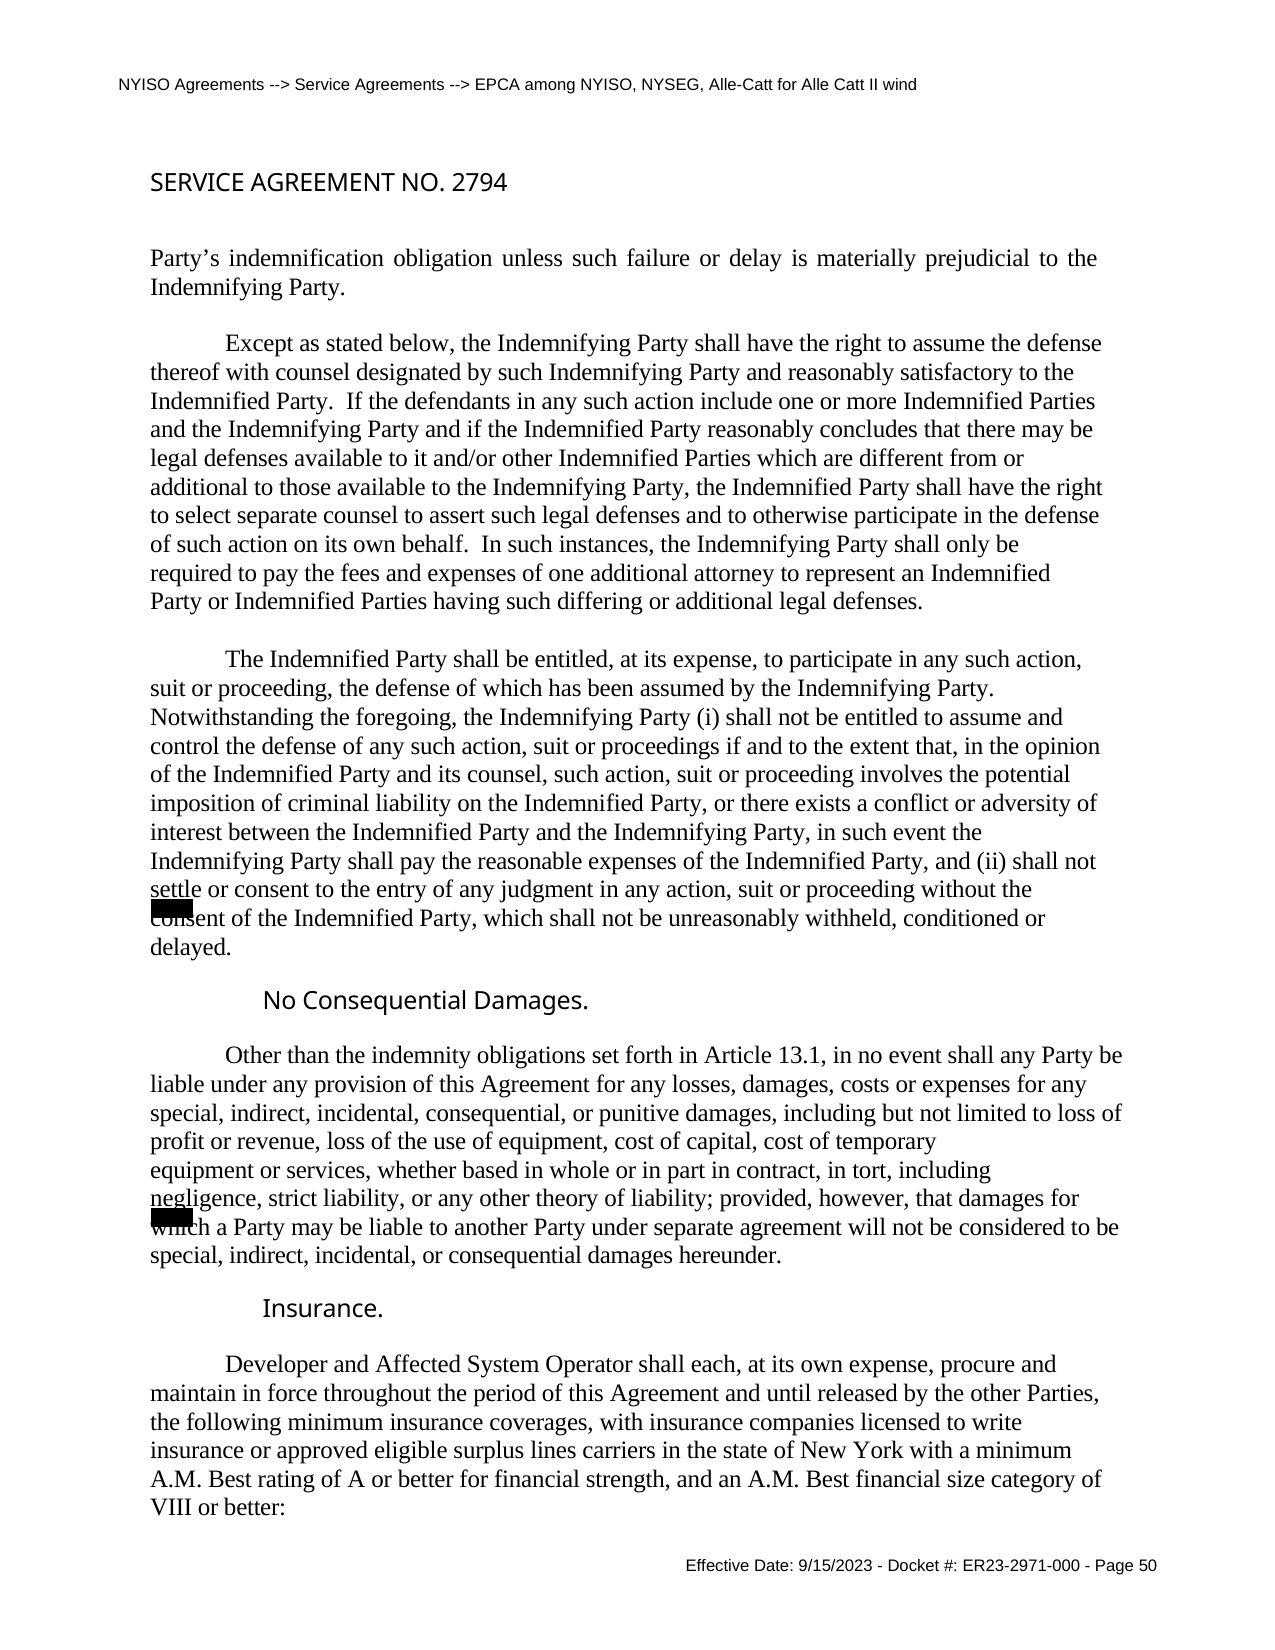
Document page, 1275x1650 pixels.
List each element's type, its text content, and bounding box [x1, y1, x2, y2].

text Except as stated below, the Indemnifying Party shall have the right to assume the defense thereof with counsel designated by such Indemnifying Party and reasonably satisfactory to the Indemnified Party. If the defendants in any such action include one or more Indemnified Parties and the Indemnifying Party and if the Indemnified Party reasonably concludes that there may be legal defenses available to it and/or other Indemnified Parties which are different from or additional to those available to the Indemnifying Party, the Indemnified Party shall have the right to select separate counsel to assert such legal defenses and to otherwise participate in the defense of such action on its own behalf. In such instances, the Indemnifying Party shall only be required to pay the fees and expenses of one additional attorney to represent an Indemnified Party or Indemnified Parties having such differing or additional legal defenses. [150, 329, 1143, 615]
text Developer and Affected System Operator shall each, at its own expense, procure and [225, 1349, 1275, 1378]
text maintain in force throughout the period of this Agreement and until released by the other Parties, the following minimum insurance coverages, with insurance companies licensed to write insurance or approved eligible surplus lines carriers in the state of New York with a minimum A.M. Best rating of A or better for financial strength, and an A.M. Best financial size category of VIII or better: [150, 1378, 1142, 1522]
text The Indemnified Party shall be entitled, at its expense, to participate in any such action, suit or proceeding, the defense of which has been assumed by the Indemnifying Party. Notwithstanding the foregoing, the Indemnifying Party (i) shall not be entitled to assume and control the defense of any such action, suit or proceedings if and to the extent that, in the opinion of the Indemnified Party and its counsel, such action, suit or proceeding involves the potential imposition of criminal liability on the Indemnified Party, or there exists a conflict or adversity of interest between the Indemnified Party and the Indemnifying Party, in such event the Indemnifying Party shall pay the reasonable expenses of the Indemnified Party, and (ii) shall not settle or consent to the entry of any judgment in any action, suit or proceeding without the consent of the Indemnified Party, which shall not be unreasonably withheld, conditioned or delayed. [150, 645, 1141, 961]
text No Consequential Damages. [262, 987, 1275, 1015]
text Insurance. [262, 1295, 1275, 1324]
text SERVICE AGREEMENT NO. 2794 [150, 168, 1275, 197]
text Party’s indemnification obligation unless such failure or delay is materially prejudicial to the Indemnifying Party. [150, 243, 1099, 301]
text Other than the indemnity obligations set forth in Article 13.1, in no event shall any Party be liable under any provision of this Agreement for any losses, damages, costs or expenses for any special, indirect, incidental, consequential, or punitive damages, including but not limited to loss of profit or revenue, loss of the use of equipment, cost of capital, cost of temporary equipment or services, whether based in whole or in part in contract, in tort, including negligence, strict liability, or any other theory of liability; provided, however, that damages for which a Party may be liable to another Party under separate agreement will not be considered to be special, indirect, incidental, or consequential damages hereunder. [150, 1041, 1133, 1269]
